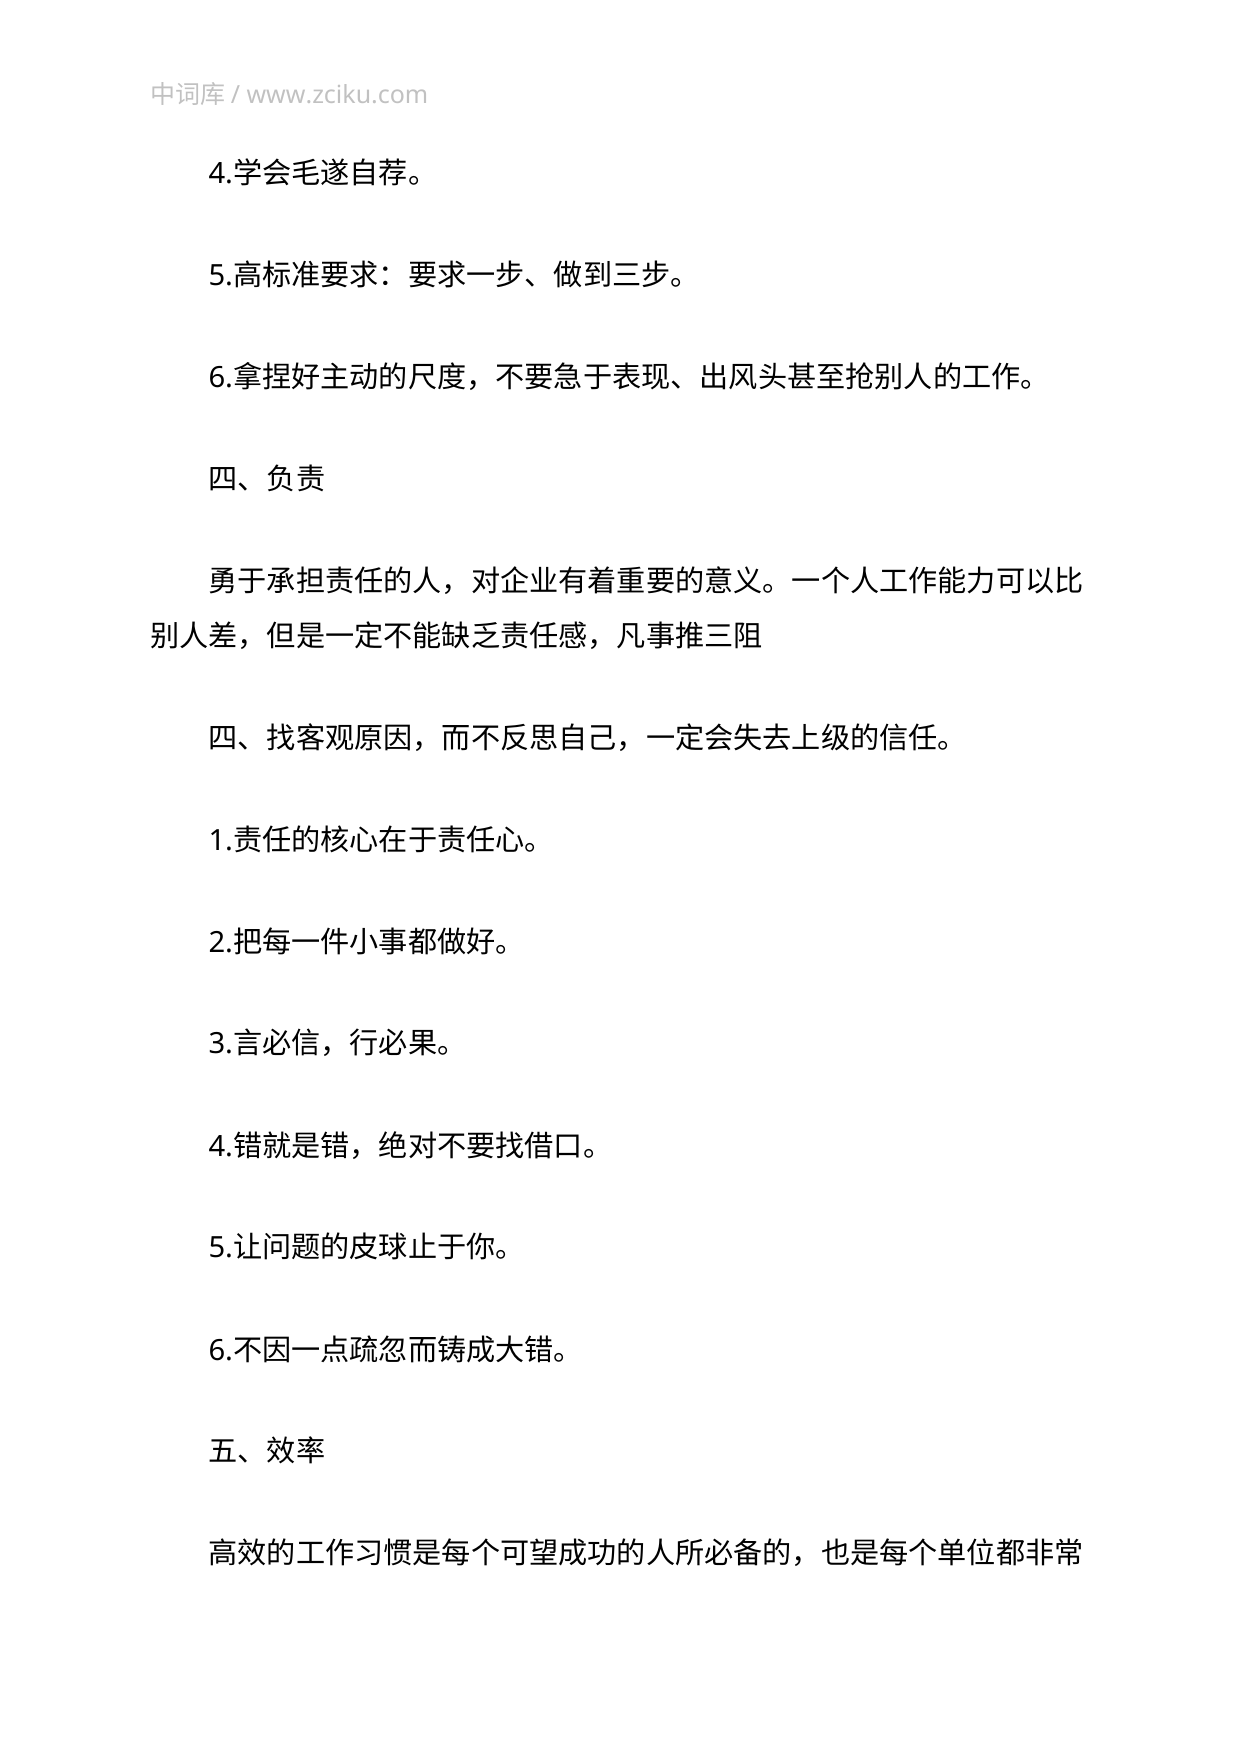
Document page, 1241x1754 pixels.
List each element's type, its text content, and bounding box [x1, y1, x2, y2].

text 4.错就是错，绝对不要找借口。 [150, 1122, 1090, 1164]
text 6.不因一点疏忽而铸成大错。 [150, 1326, 1090, 1368]
text 四、负责 [150, 456, 1090, 498]
text 3.言必信，行必果。 [150, 1020, 1090, 1062]
text 5.高标准要求：要求一步、做到三步。 [150, 252, 1090, 294]
text 1.责任的核心在于责任心。 [150, 816, 1090, 858]
text 四、找客观原因，而不反思自己，一定会失去上级的信任。 [150, 714, 1090, 757]
text 五、效率 [150, 1428, 1090, 1470]
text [150, 1530, 1090, 1572]
text 2.把每一件小事都做好。 [150, 918, 1090, 961]
text 勇于承担责任的人，对企业有着重要的意义。一个人工作能力可以比别人差，但是一定不能缺乏责任感，凡事推三阻 [150, 558, 1090, 655]
text 5.让问题的皮球止于你。 [150, 1224, 1090, 1266]
text 4.学会毛遂自荐。 [150, 150, 1090, 192]
text 6.拿捏好主动的尺度，不要急于表现、出风头甚至抢别人的工作。 [150, 354, 1090, 396]
